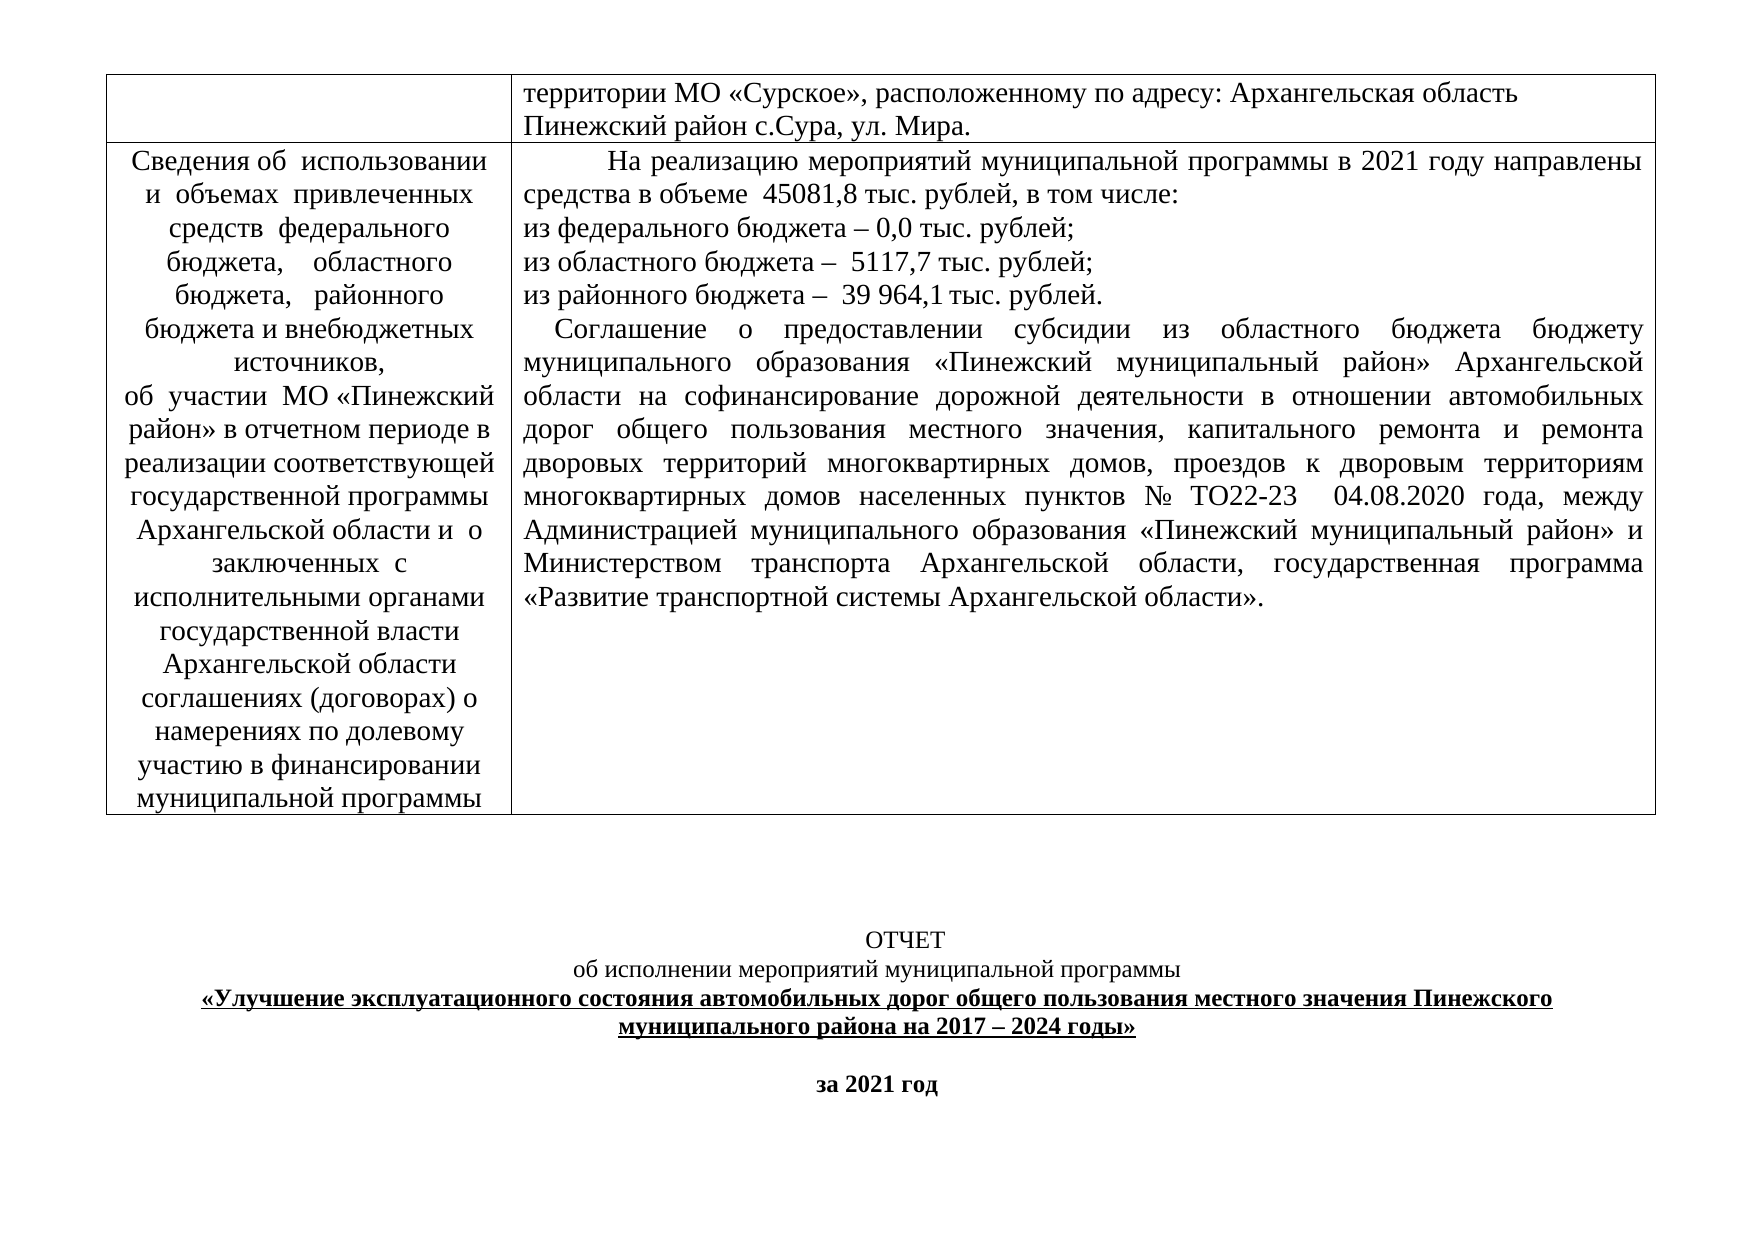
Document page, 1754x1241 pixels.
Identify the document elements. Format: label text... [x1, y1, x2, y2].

text «Улучшение эксплуатационного состояния автомобильных дорог общего пользования местного значения Пинежского муниципального района на 2017 – 2024 годы» [118, 983, 1636, 1040]
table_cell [512, 75, 1655, 142]
table_cell На реализацию мероприятий муниципальной программы в 2021 году направлены средства в объеме 45081,8 тыс. рублей, в том числе: из федерального бюджета – 0,0 тыс. рублей; из областного бюджета – 5117,7 тыс. рублей; из районного бюджета – 39 964,1 тыс. рублей. Соглашение о предоставлении субсидии из областного бюджета бюджету муниципального образования «Пинежский муниципальный район» Архангельской области на софинансирование дорожной деятельности в отношении автомобильных дорог общего пользования местного значения, капитального ремонта и ремонта дворовых территорий многоквартирных домов, проездов к дворовым территориям многоквартирных домов населенных пунктов № ТО22-23 04.08.2020 года, между Администрацией муниципального образования «Пинежский муниципальный район» и Министерством транспорта Архангельской области, государственная программа «Развитие транспортной системы Архангельской области». [512, 143, 1655, 814]
text об исполнении мероприятий муниципальной программы [118, 954, 1636, 983]
text ОТЧЕТ [118, 925, 1636, 954]
text за 2021 год [118, 1069, 1636, 1098]
table_cell Сведения об использовании и объемах привлеченных средств федерального бюджета, областного бюджета, районного бюджета и внебюджетных источников, об участии МО «Пинежский район» в отчетном периоде в реализации соответствующей государственной программы Архангельской области и о заключенных с исполнительными органами государственной власти Архангельской области соглашениях (договорах) о намерениях по долевому участию в финансировании муниципальной программы [107, 143, 511, 814]
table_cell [107, 75, 511, 142]
